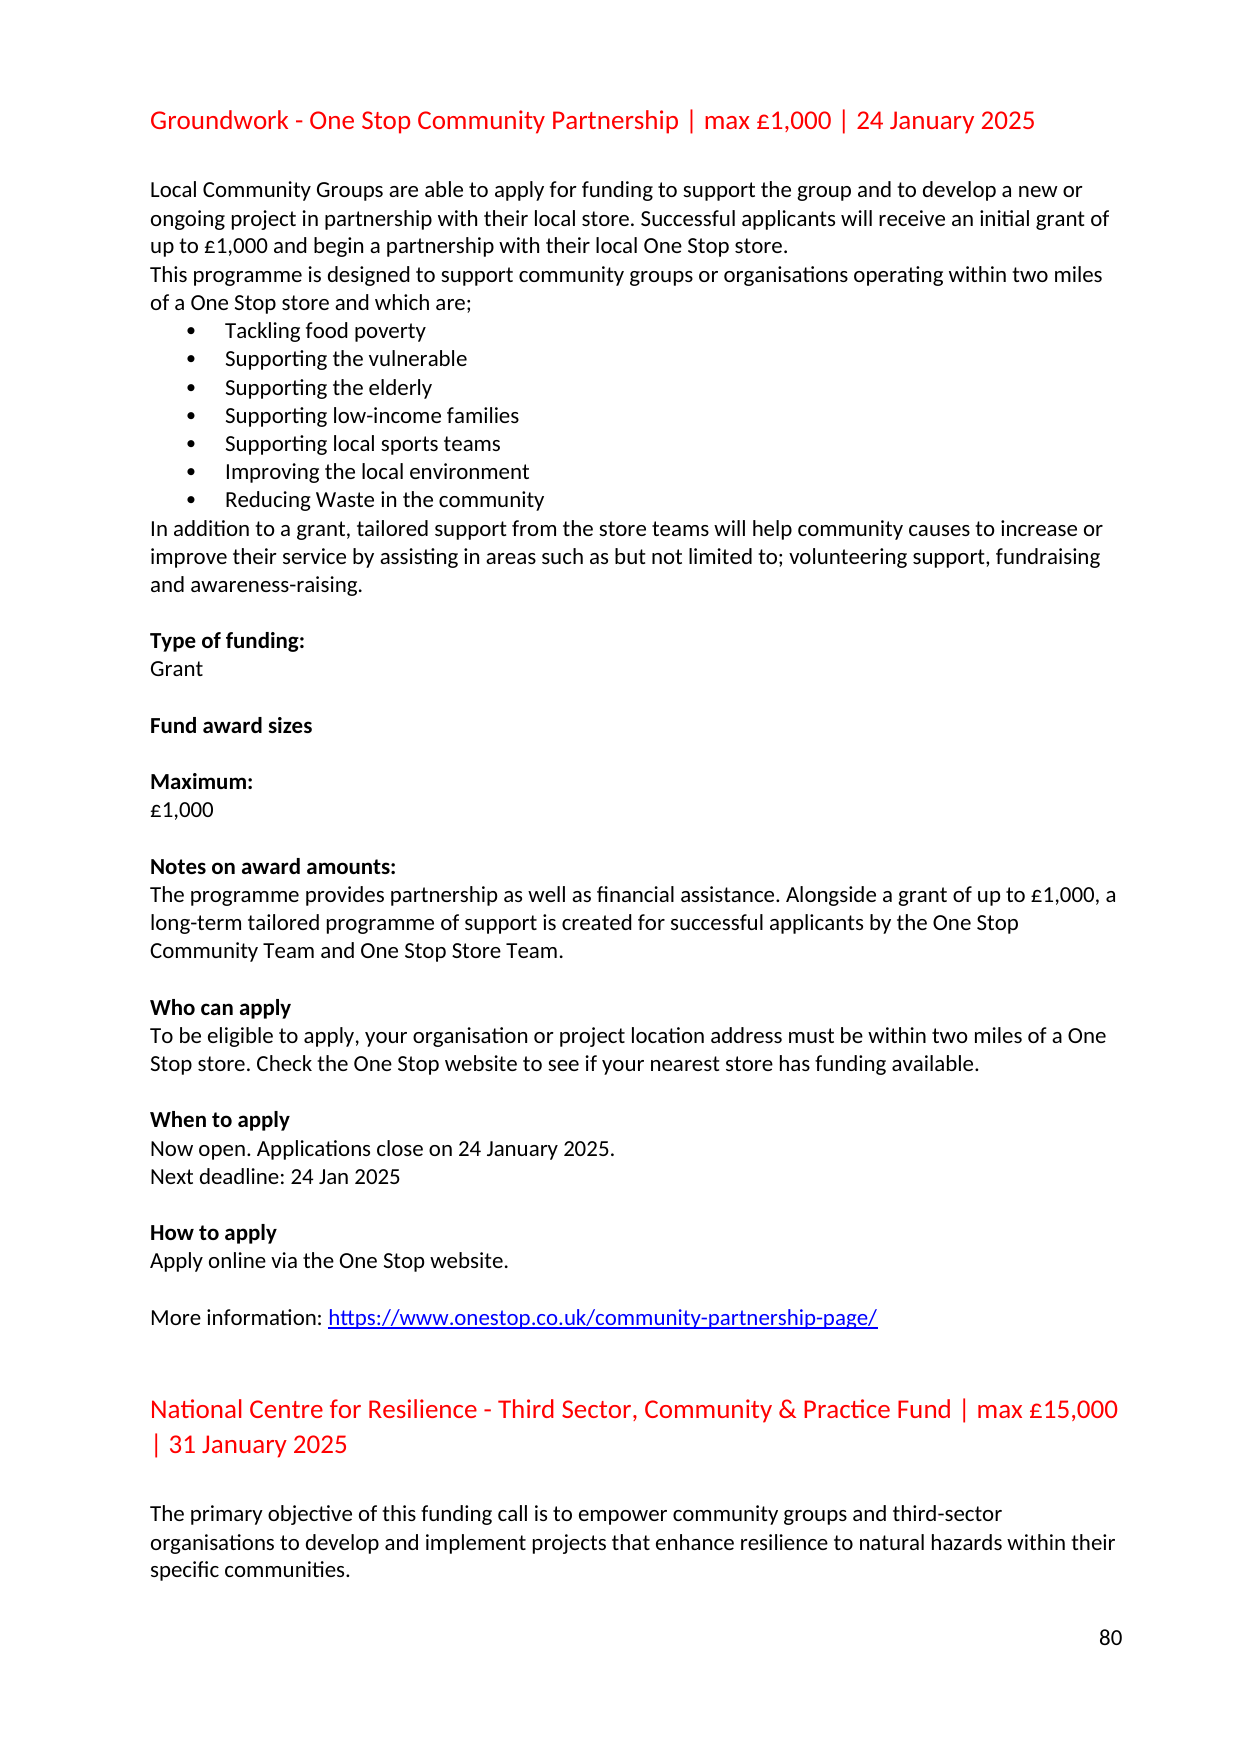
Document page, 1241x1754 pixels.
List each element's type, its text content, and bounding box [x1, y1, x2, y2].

subtitle Groundwork - One Stop Community Partnership | max £1,000 | 24 January 2025 [150, 103, 1122, 136]
subtitle National Centre for Resilience - Third Sector, Community & Practice Fund | max £15,000 | 31 January 2025 [150, 1392, 1122, 1460]
list Supporting the vulnerable [187, 344, 1122, 372]
text Type of funding: [150, 626, 1122, 654]
text To be eligible to apply, your organisation or project location address must be within two miles of a One Stop store. Check the One Stop website to see if your nearest store has funding available. [150, 1021, 1122, 1077]
text The programme provides partnership as well as financial assistance. Alongside a grant of up to £1,000, a long-term tailored programme of support is created for successful applicants by the One Stop Community Team and One Stop Store Team. [150, 880, 1122, 964]
text Notes on award amounts: [150, 852, 1122, 880]
text Apply online via the One Stop website. [150, 1247, 1122, 1275]
list Reducing Waste in the community [187, 486, 1122, 513]
text Maximum: [150, 767, 1122, 795]
text Next deadline: 24 Jan 2025 [150, 1162, 1122, 1190]
text £1,000 [150, 796, 1122, 824]
text Now open. Applications close on 24 January 2025. [150, 1134, 1122, 1162]
list Supporting low-income families [187, 401, 1122, 429]
text Who can apply [150, 993, 1122, 1021]
list Supporting the elderly [187, 373, 1122, 401]
text More information: https://www.onestop.co.uk/community-partnership-page/ [150, 1303, 1122, 1331]
text Grant [150, 654, 1122, 682]
text When to apply [150, 1106, 1122, 1133]
list Improving the local environment [187, 457, 1122, 485]
text How to apply [150, 1218, 1122, 1246]
list Supporting local sports teams [187, 429, 1122, 457]
list Tackling food poverty [187, 316, 1122, 344]
text Local Community Groups are able to apply for funding to support the group and to develop a new or ongoing project in partnership with their local store. Successful applicants will receive an initial grant of up to £1,000 and begin a partnership with their local One Stop store. [150, 176, 1122, 260]
text In addition to a grant, tailored support from the store teams will help community causes to increase or improve their service by assisting in areas such as but not limited to; volunteering support, fundraising and awareness-raising. [150, 514, 1122, 598]
text Fund award sizes [150, 711, 1122, 739]
text The primary objective of this funding call is to empower community groups and third-sector organisations to develop and implement projects that enhance resilience to natural hazards within their specific communities. [150, 1499, 1122, 1584]
text This programme is designed to support community groups or organisations operating within two miles of a One Stop store and which are; [150, 260, 1122, 316]
